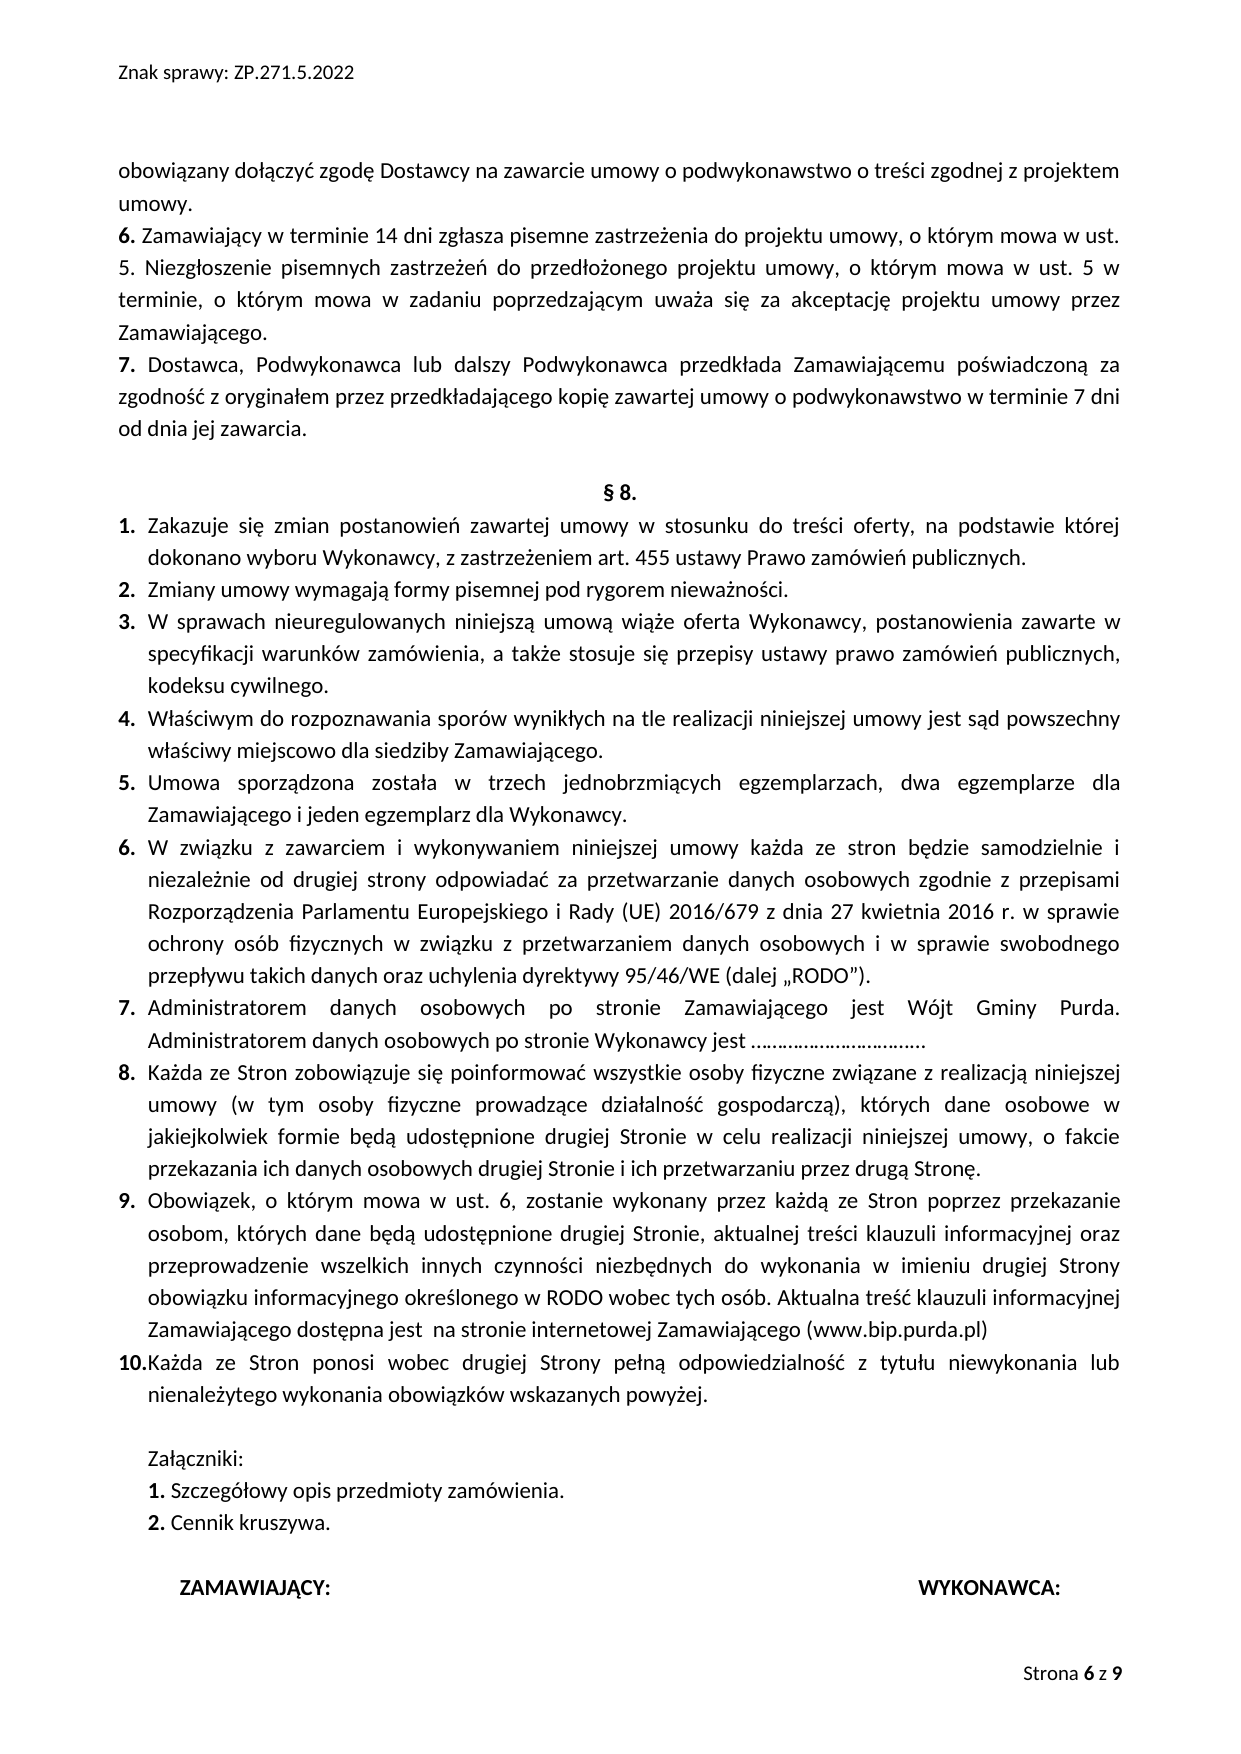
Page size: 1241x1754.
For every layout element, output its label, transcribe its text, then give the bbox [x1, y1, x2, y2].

list Każda ze Stron ponosi wobec drugiej Strony pełną odpowiedzialność z tytułu niewykonania lub nienależytego wykonania obowiązków wskazanych powyżej. [118, 1348, 1122, 1408]
text 7. Dostawca, Podwykonawca lub dalszy Podwykonawca przedkłada Zamawiającemu poświadczoną za zgodność z oryginałem przez przedkładającego kopię zawartej umowy o podwykonawstwo w terminie 7 dni od dnia jej zawarcia. [118, 350, 1122, 442]
list Administratorem danych osobowych po stronie Zamawiającego jest Wójt Gminy Purda. Administratorem danych osobowych po stronie Wykonawcy jest …………………………... [118, 993, 1122, 1054]
text Załączniki: [148, 1444, 1122, 1472]
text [118, 157, 1122, 217]
text ZAMAWIAJĄCY: WYKONAWCA: [118, 1573, 1122, 1601]
list Każda ze Stron zobowiązuje się poinformować wszystkie osoby fizyczne związane z realizacją niniejszej umowy (w tym osoby fizyczne prowadzące działalność gospodarczą), których dane osobowe w jakiejkolwiek formie będą udostępnione drugiej Stronie w celu realizacji niniejszej umowy, o fakcie przekazania ich danych osobowych drugiej Stronie i ich przetwarzaniu przez drugą Stronę. [118, 1058, 1122, 1182]
text 1. Szczegółowy opis przedmioty zamówienia. [148, 1476, 1122, 1504]
list Zakazuje się zmian postanowień zawartej umowy w stosunku do treści oferty, na podstawie której dokonano wyboru Wykonawcy, z zastrzeżeniem art. 455 ustawy Prawo zamówień publicznych. [118, 511, 1122, 571]
list W sprawach nieuregulowanych niniejszą umową wiąże oferta Wykonawcy, postanowienia zawarte w specyfikacji warunków zamówienia, a także stosuje się przepisy ustawy prawo zamówień publicznych, kodeksu cywilnego. [118, 607, 1122, 700]
list Obowiązek, o którym mowa w ust. 6, zostanie wykonany przez każdą ze Stron poprzez przekazanie osobom, których dane będą udostępnione drugiej Stronie, aktualnej treści klauzuli informacyjnej oraz przeprowadzenie wszelkich innych czynności niezbędnych do wykonania w imieniu drugiej Strony obowiązku informacyjnego określonego w RODO wobec tych osób. Aktualna treść klauzuli informacyjnej Zamawiającego dostępna jest na stronie internetowej Zamawiającego (www.bip.purda.pl) [118, 1187, 1122, 1343]
list Właściwym do rozpoznawania sporów wynikłych na tle realizacji niniejszej umowy jest sąd powszechny właściwy miejscowo dla siedziby Zamawiającego. [118, 704, 1122, 764]
list Umowa sporządzona została w trzech jednobrzmiących egzemplarzach, dwa egzemplarze dla Zamawiającego i jeden egzemplarz dla Wykonawcy. [118, 768, 1122, 828]
text § 8. [118, 478, 1122, 507]
text 2. Cennik kruszywa. [148, 1508, 1122, 1537]
text 6. Zamawiający w terminie 14 dni zgłasza pisemne zastrzeżenia do projektu umowy, o którym mowa w ust. 5. Niezgłoszenie pisemnych zastrzeżeń do przedłożonego projektu umowy, o którym mowa w ust. 5 w terminie, o którym mowa w zadaniu poprzedzającym uważa się za akceptację projektu umowy przez Zamawiającego. [118, 221, 1122, 346]
list Zmiany umowy wymagają formy pisemnej pod rygorem nieważności. [118, 575, 1122, 603]
list W związku z zawarciem i wykonywaniem niniejszej umowy każda ze stron będzie samodzielnie i niezależnie od drugiej strony odpowiadać za przetwarzanie danych osobowych zgodnie z przepisami Rozporządzenia Parlamentu Europejskiego i Rady (UE) 2016/679 z dnia 27 kwietnia 2016 r. w sprawie ochrony osób fizycznych w związku z przetwarzaniem danych osobowych i w sprawie swobodnego przepływu takich danych oraz uchylenia dyrektywy 95/46/WE (dalej „RODO”). [118, 833, 1122, 989]
